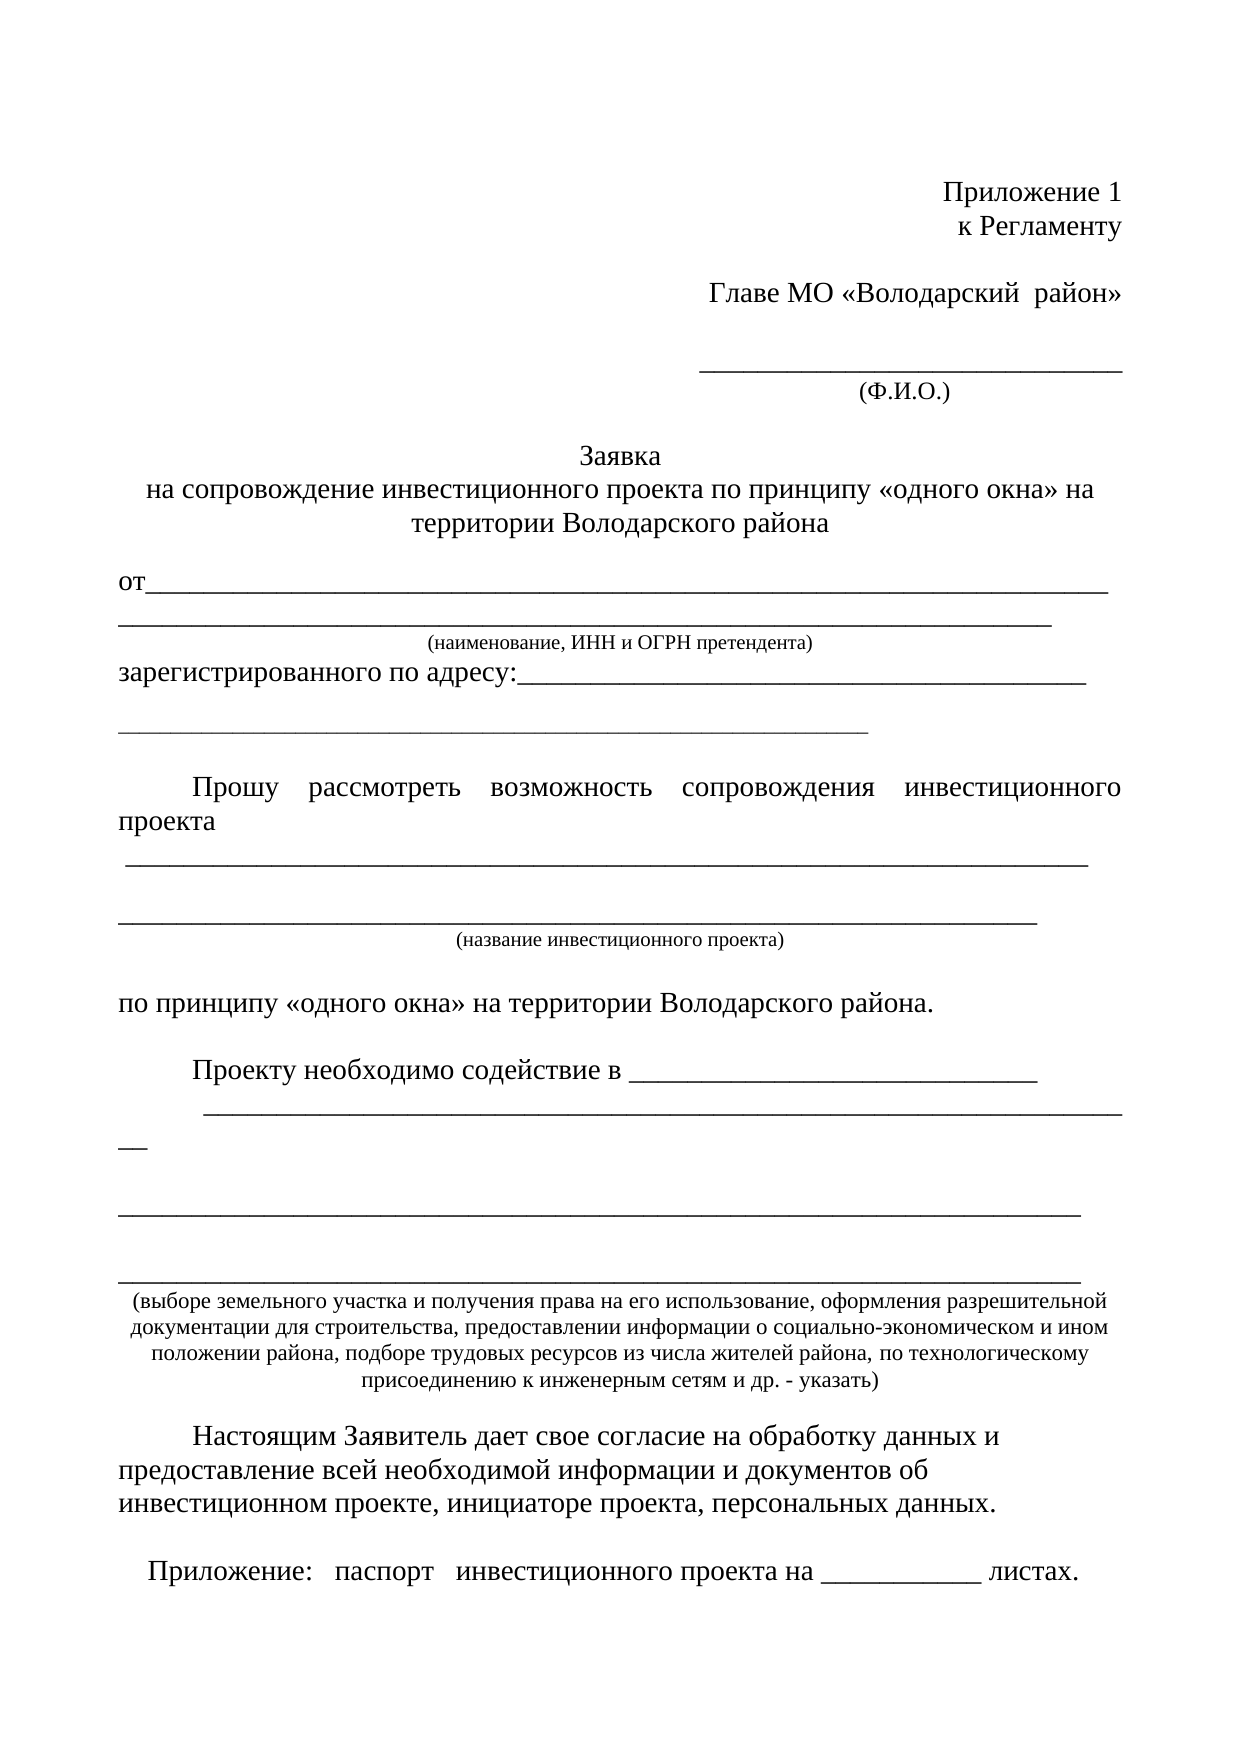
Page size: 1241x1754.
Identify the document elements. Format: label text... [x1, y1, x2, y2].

text __________________________________________________________________ [118, 1253, 1122, 1287]
text (наименование, ИНН и ОГРН претендента) [118, 630, 1122, 654]
text Заявка [118, 438, 1122, 472]
text ________________________________________________________________________ [118, 711, 1122, 736]
text зарегистрированного по адресу:_______________________________________ [118, 654, 1122, 687]
text к Регламенту [118, 208, 1122, 242]
text (выборе земельного участка и получения права на его использование, оформления разрешительной документации для строительства, предоставлении информации о социально-экономическом и ином положении района, подборе трудовых ресурсов из числа жителей района, по технологическому присоединению к инженерным сетям и др. - указать) [118, 1287, 1122, 1392]
text от__________________________________________________________________________________________________________________________________ [118, 539, 1122, 630]
text по принципу «одного окна» на территории Володарского района. [118, 985, 1122, 1018]
text _________________________________________________________________ [118, 1086, 1122, 1153]
text Главе МО «Володарский район» [118, 275, 1122, 309]
text на сопровождение инвестиционного проекта по принципу «одного окна» на территории Володарского района [118, 472, 1122, 539]
text (Ф.И.О.) [118, 376, 1122, 404]
text __________________________________________________________________ [118, 1186, 1122, 1220]
text (название инвестиционного проекта) [118, 927, 1122, 951]
text _______________________________________________________________ [118, 894, 1122, 927]
text _____________________________ [118, 342, 1122, 376]
text Настоящим Заявитель дает свое согласие на обработку данных и предоставление всей необходимой информации и документов об инвестиционном проекте, инициаторе проекта, персональных данных. [118, 1418, 1122, 1519]
text Приложение 1 [118, 174, 1122, 208]
text __________________________________________________________________ [118, 836, 1122, 870]
text Проекту необходимо содействие в ____________________________ [118, 1052, 1122, 1086]
text Приложение: паспорт инвестиционного проекта на ___________ листах. [118, 1553, 1122, 1586]
text Прошу рассмотреть возможность сопровождения инвестиционного проекта [118, 769, 1122, 836]
